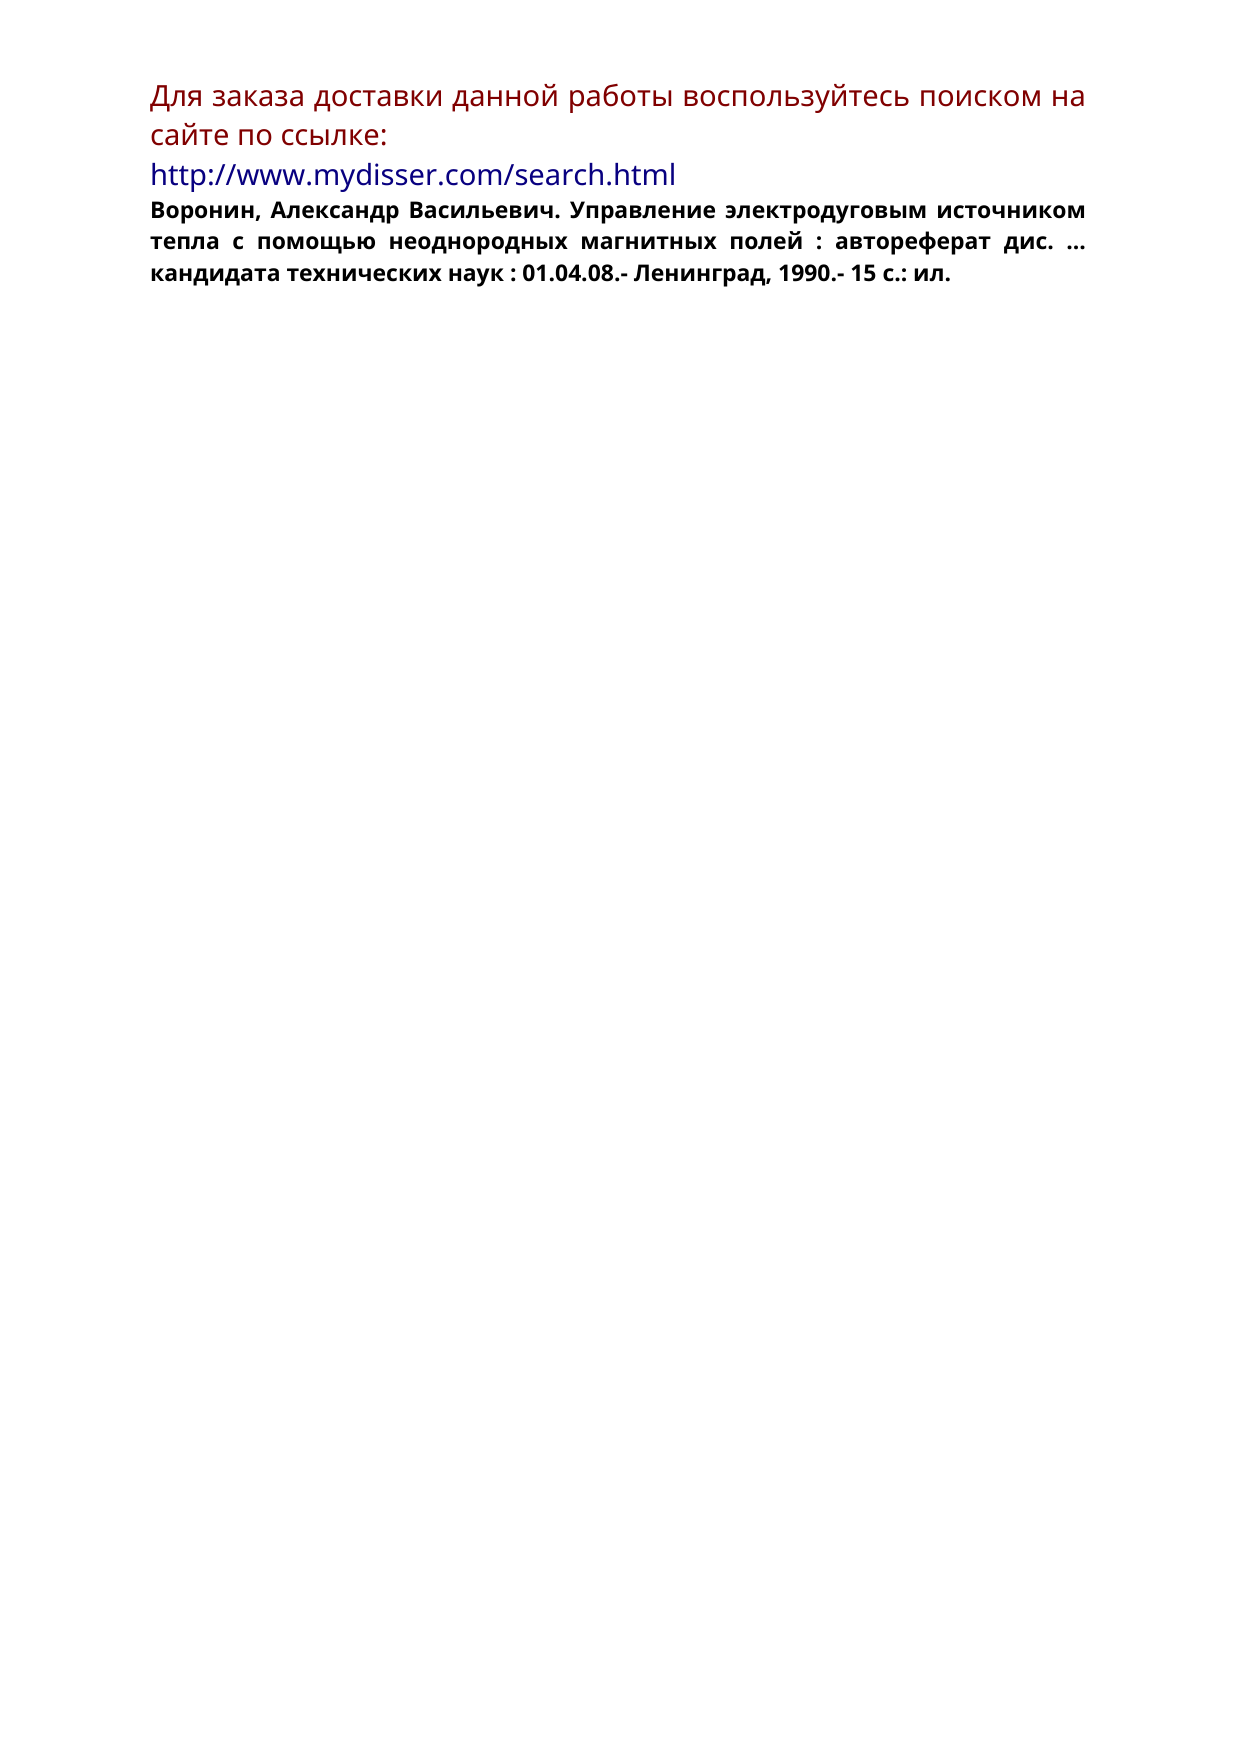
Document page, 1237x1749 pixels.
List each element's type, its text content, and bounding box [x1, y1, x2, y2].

text Воронин, Александр Васильевич. Управление электродуговым источником тепла с помощью неоднородных магнитных полей : автореферат дис. ... кандидата технических наук : 01.04.08.- Ленинград, 1990.- 15 с.: ил. [150, 194, 1086, 288]
